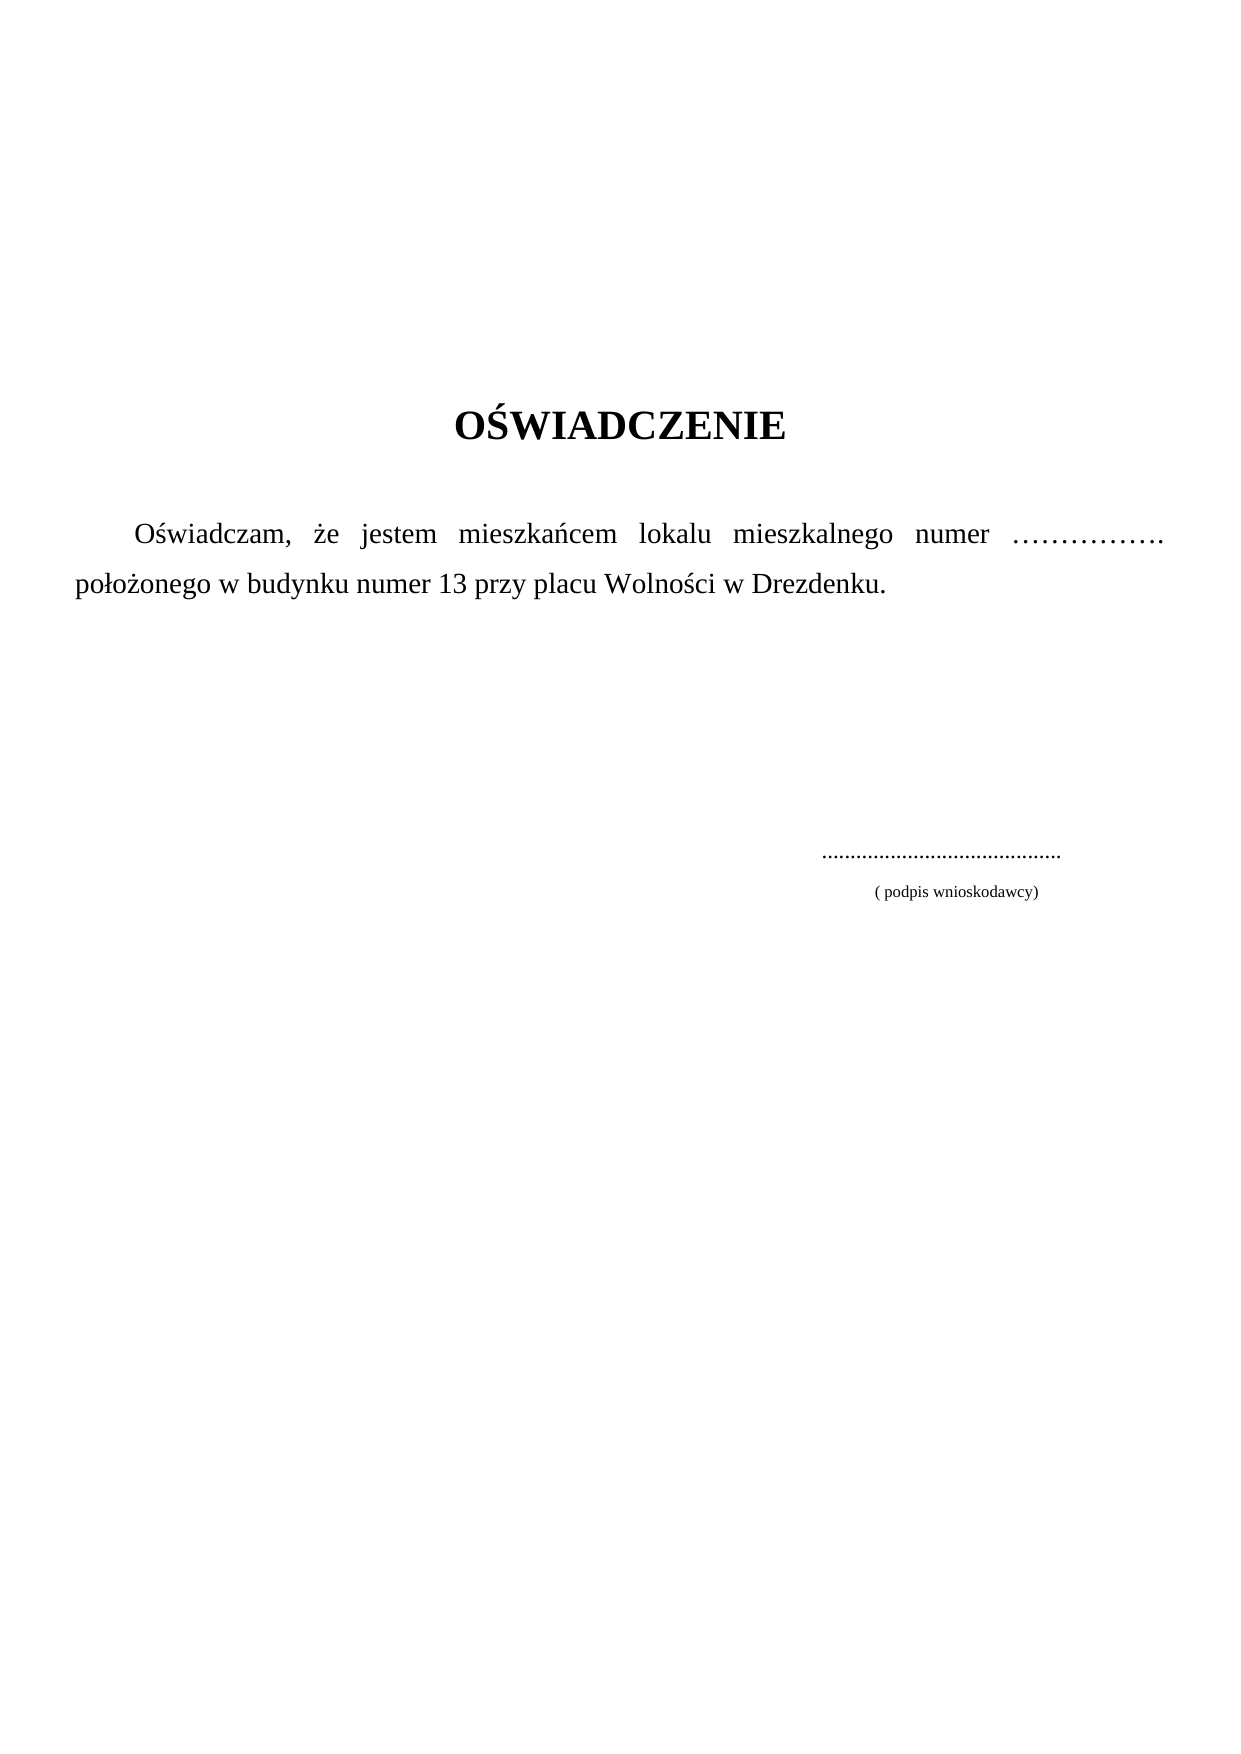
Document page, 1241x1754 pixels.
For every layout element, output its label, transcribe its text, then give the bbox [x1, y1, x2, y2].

text OŚWIADCZENIE [75, 401, 1165, 449]
text Oświadczam, że jestem mieszkańcem lokalu mieszkalnego numer ……………. położonego w budynku numer 13 przy placu Wolności w Drezdenku. [75, 516, 1165, 600]
